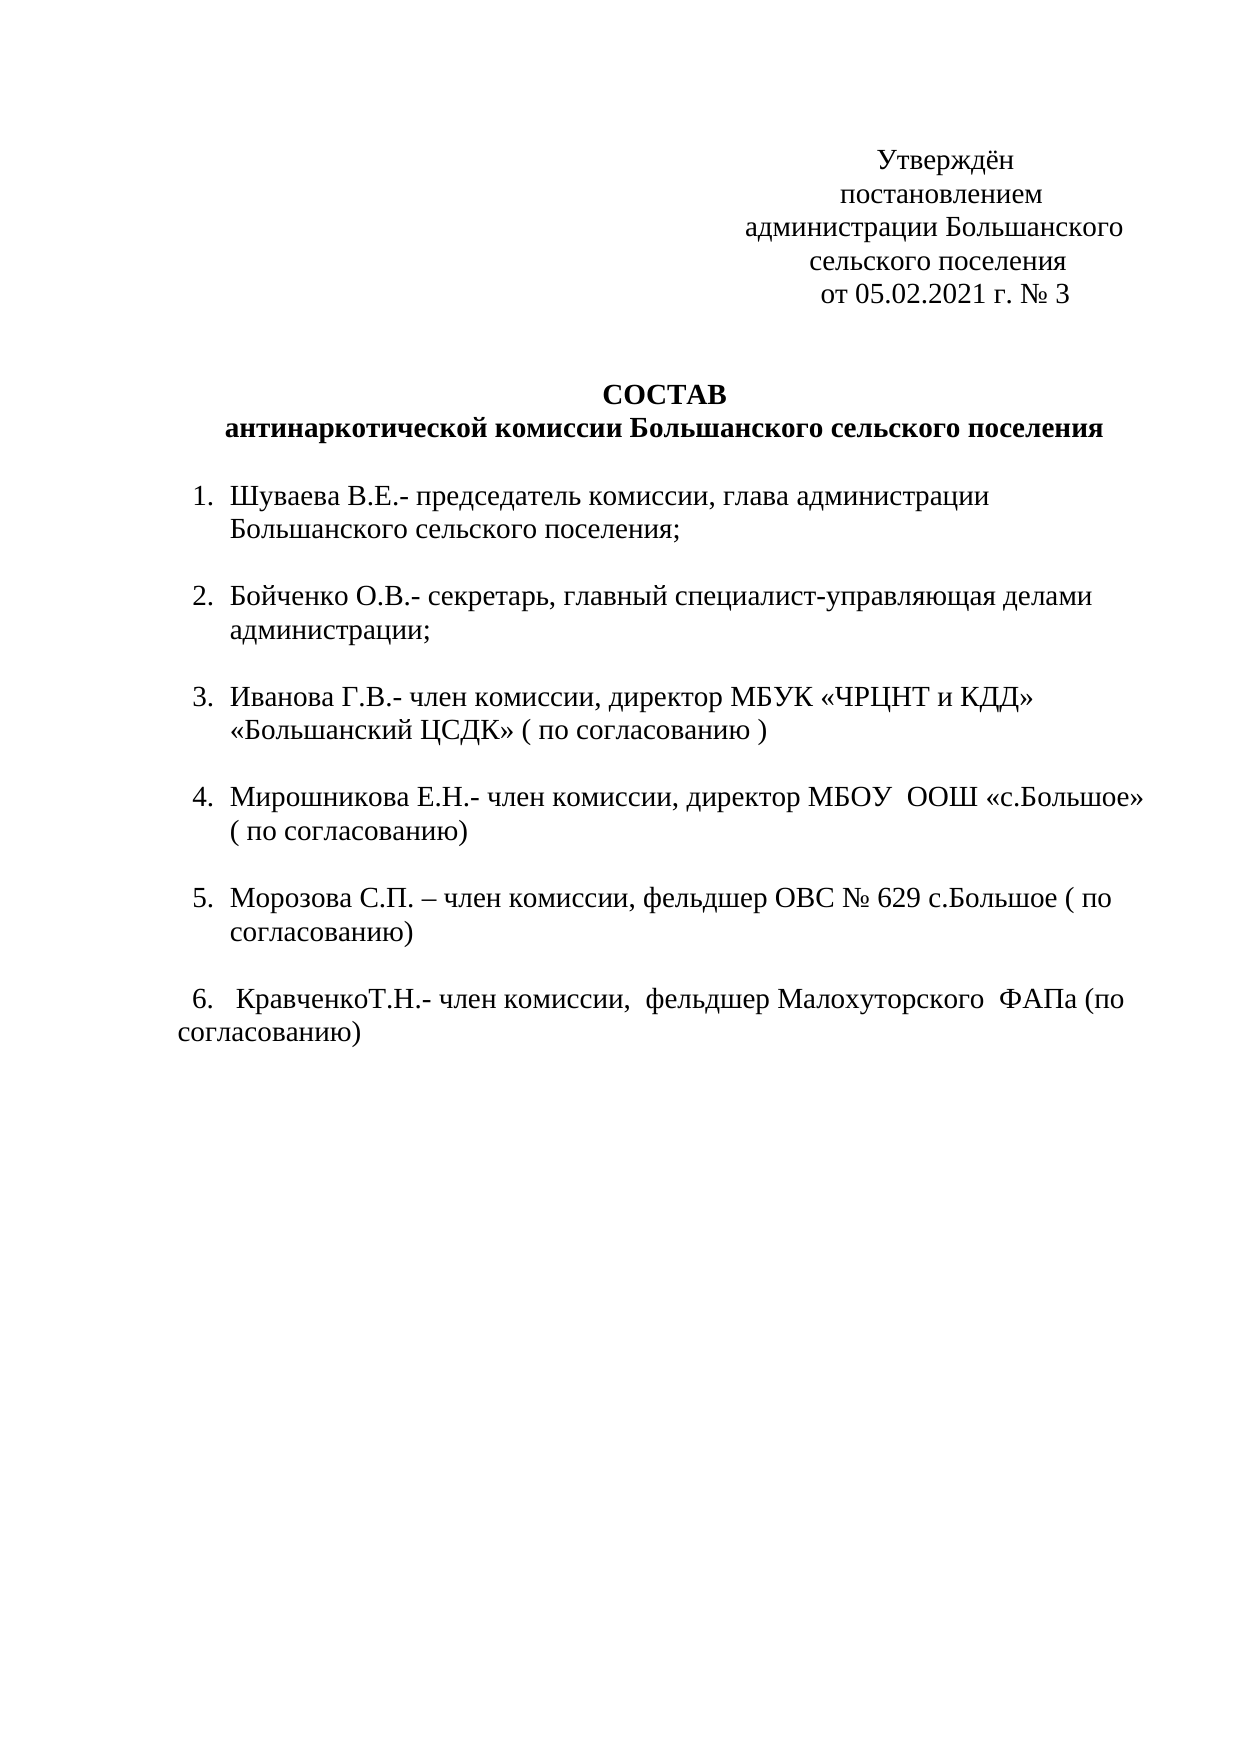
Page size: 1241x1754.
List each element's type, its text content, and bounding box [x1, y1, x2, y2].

text постановлением [177, 176, 1152, 209]
list Морозова С.П. – член комиссии, фельдшер ОВС № 629 с.Большое ( по согласованию) [192, 880, 1152, 947]
text СОСТАВ [177, 377, 1152, 411]
text антинаркотической комиссии Большанского сельского поселения [177, 411, 1152, 444]
list Шуваева В.Е.- председатель комиссии, глава администрации Большанского сельского поселения; [192, 478, 1152, 545]
list Мирошникова Е.Н.- член комиссии, директор МБОУ ООШ «с.Большое» ( по согласованию) [192, 779, 1152, 847]
text администрации Большанского [177, 209, 1152, 243]
text от 05.02.2021 г. № 3 [177, 276, 1152, 310]
text 6. КравченкоТ.Н.- член комиссии, фельдшер Малохуторского ФАПа (по согласованию) [177, 981, 1152, 1048]
list Бойченко О.В.- секретарь, главный специалист-управляющая делами администрации; [192, 578, 1152, 645]
text Утверждён [177, 142, 1152, 176]
list Иванова Г.В.- член комиссии, директор МБУК «ЧРЦНТ и КДД» «Большанский ЦСДК» ( по согласованию ) [192, 679, 1152, 746]
text сельского поселения [177, 243, 1152, 276]
